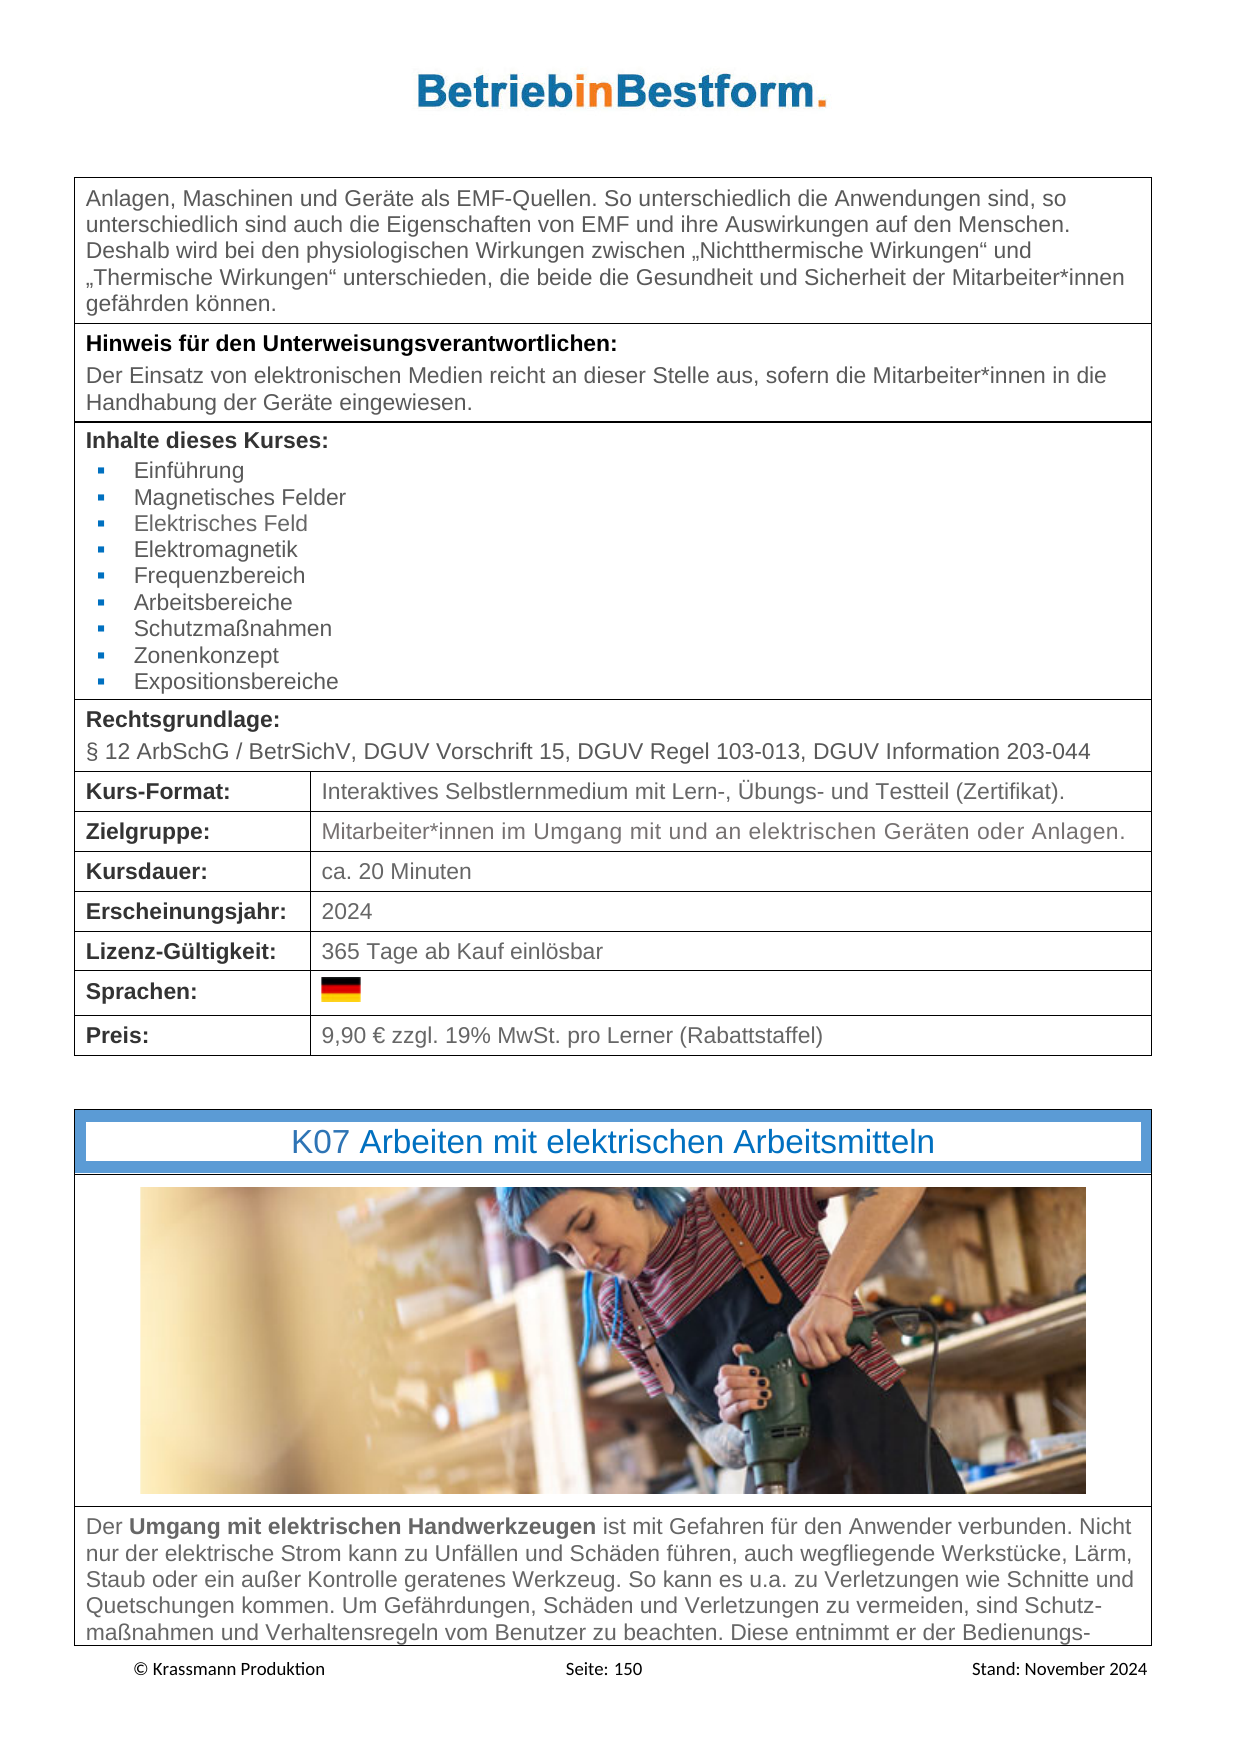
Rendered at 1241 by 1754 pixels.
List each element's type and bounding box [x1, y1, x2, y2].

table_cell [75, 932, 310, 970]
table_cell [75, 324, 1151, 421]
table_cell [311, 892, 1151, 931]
picture [140, 1187, 1086, 1494]
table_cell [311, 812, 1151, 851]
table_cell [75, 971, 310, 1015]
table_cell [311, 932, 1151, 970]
picture [404, 59, 837, 119]
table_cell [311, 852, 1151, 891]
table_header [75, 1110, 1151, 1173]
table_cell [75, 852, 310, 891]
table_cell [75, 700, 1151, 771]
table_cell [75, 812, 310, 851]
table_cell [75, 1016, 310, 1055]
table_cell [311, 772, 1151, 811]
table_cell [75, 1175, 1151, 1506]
picture [321, 977, 361, 1002]
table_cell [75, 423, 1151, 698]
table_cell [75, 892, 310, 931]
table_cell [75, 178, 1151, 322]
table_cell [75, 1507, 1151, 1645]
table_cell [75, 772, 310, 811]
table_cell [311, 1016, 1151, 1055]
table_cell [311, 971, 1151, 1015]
